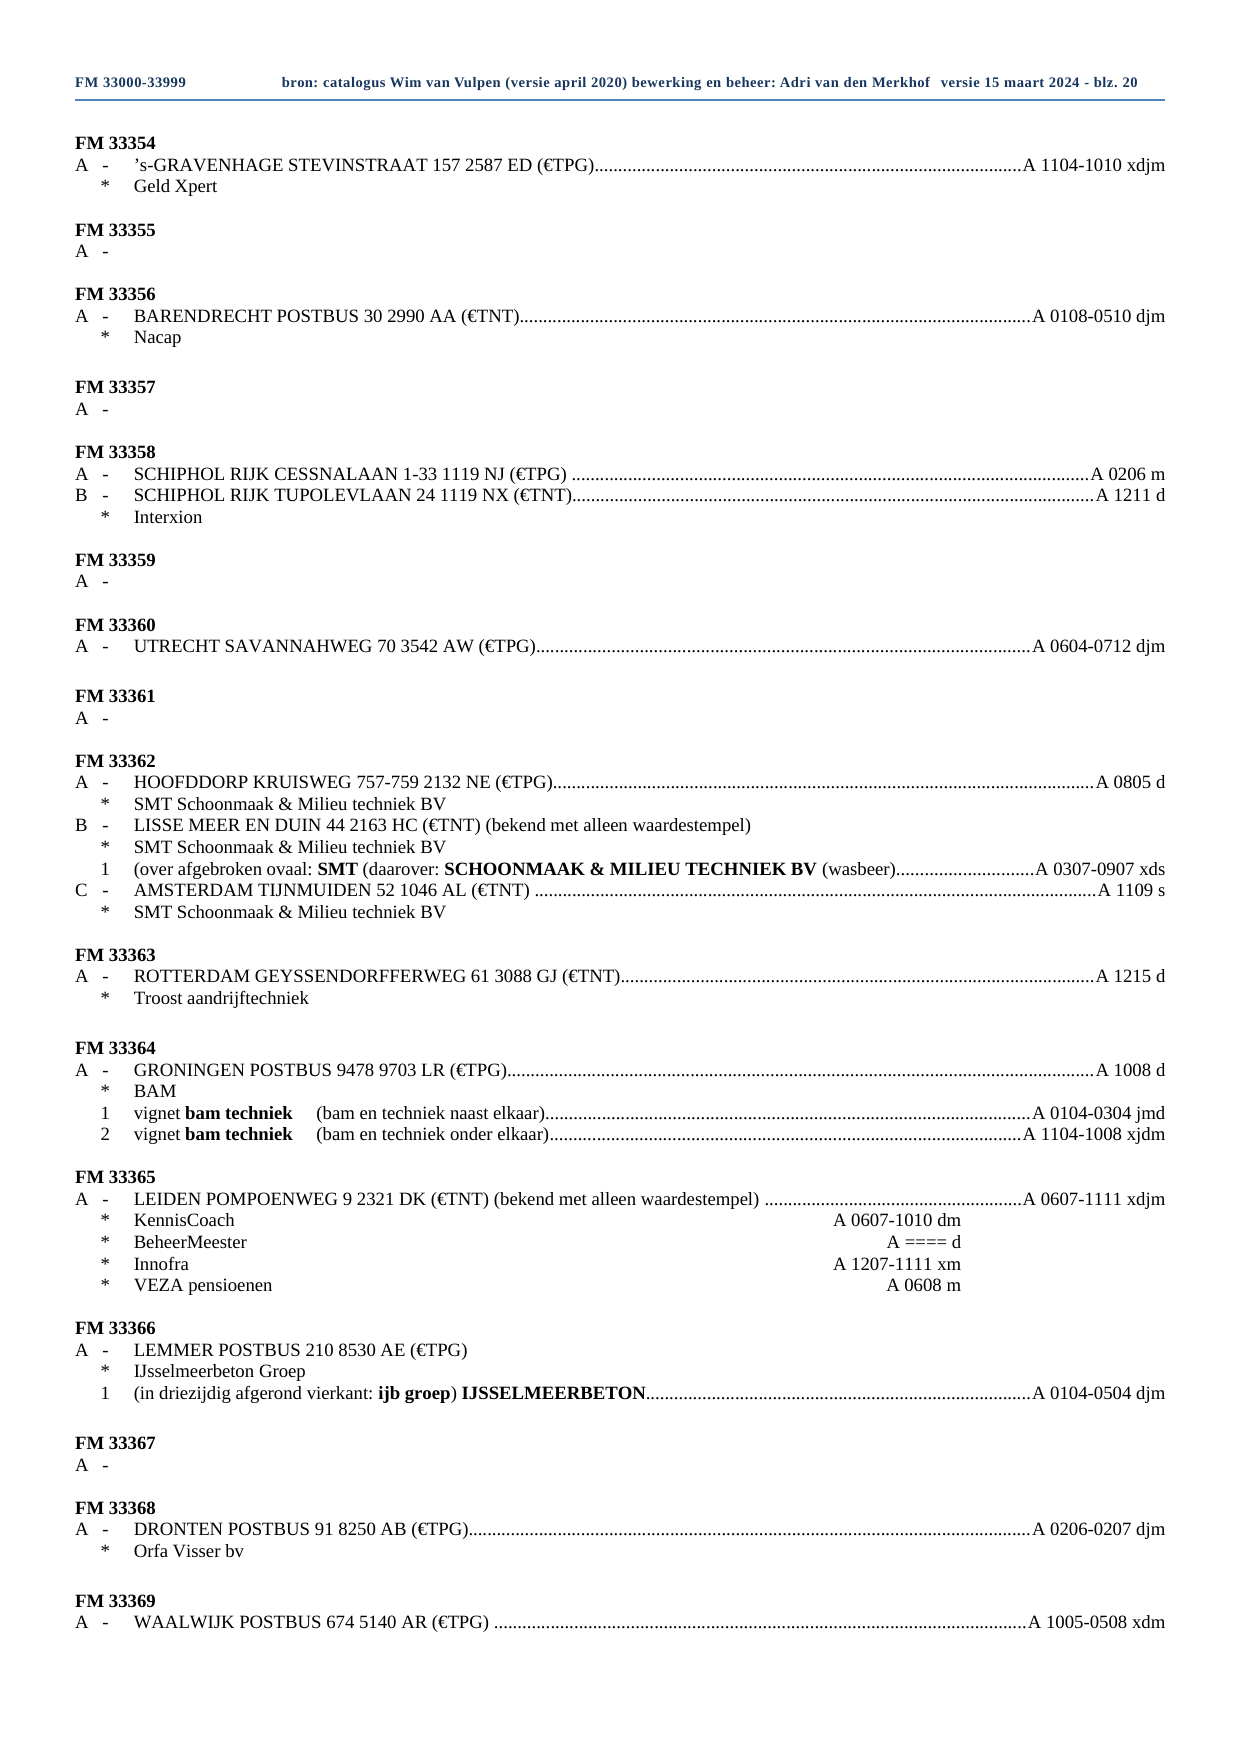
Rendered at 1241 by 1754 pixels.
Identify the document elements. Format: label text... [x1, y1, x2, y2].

text FM 33362 [75, 750, 1165, 771]
text 1 (in driezijdig afgerond vierkant: ijb groep) IJSSELMEERBETON A 0104-0504 djm [75, 1382, 1165, 1403]
text A - ’s-GRAVENHAGE STEVINSTRAAT 157 2587 ED (€TPG) A 1104-1010 xdjm [75, 154, 1165, 175]
text A - [75, 1453, 1165, 1475]
text A - [75, 398, 1165, 419]
text * SMT Schoonmaak & Milieu techniek BV [75, 793, 1165, 814]
text B - LISSE MEER EN DUIN 44 2163 HC (€TNT) (bekend met alleen waardestempel) [75, 814, 1165, 836]
text * BAM [75, 1080, 1165, 1102]
text FM 33364 [75, 1037, 1165, 1058]
text A - [75, 570, 1165, 592]
text B - SCHIPHOL RIJK TUPOLEVLAAN 24 1119 NX (€TNT) A 1211 d [75, 484, 1165, 506]
text A - SCHIPHOL RIJK CESSNALAAN 1-33 1119 NJ (€TPG) A 0206 m [75, 462, 1165, 484]
text * Troost aandrijftechniek [75, 987, 1165, 1008]
text FM 33354 [75, 132, 1165, 154]
text FM 33366 [75, 1317, 1165, 1339]
text FM 33359 [75, 549, 1165, 570]
text FM 33367 [75, 1432, 1165, 1453]
text A - [75, 240, 1165, 262]
text A - UTRECHT SAVANNAHWEG 70 3542 AW (€TPG) A 0604-0712 djm [75, 635, 1165, 657]
text * SMT Schoonmaak & Milieu techniek BV [75, 901, 1165, 922]
text 1 (over afgebroken ovaal: SMT (daarover: SCHOONMAAK & MILIEU TECHNIEK BV (wasbeer) A 0307-0907 xds [75, 857, 1165, 879]
text A - GRONINGEN POSTBUS 9478 9703 LR (€TPG) A 1008 d [75, 1058, 1165, 1080]
text C - AMSTERDAM TIJNMUIDEN 52 1046 AL (€TNT) A 1109 s [75, 879, 1165, 901]
text * VEZA pensioenen A 0608 m [75, 1274, 1165, 1296]
text FM 33361 [75, 685, 1165, 707]
text FM 33358 [75, 441, 1165, 462]
text A - [75, 707, 1165, 728]
text * IJsselmeerbeton Groep [75, 1360, 1165, 1382]
text * Nacap [75, 326, 1165, 348]
text FM 33369 [75, 1590, 1165, 1611]
text A - DRONTEN POSTBUS 91 8250 AB (€TPG) A 0206-0207 djm [75, 1518, 1165, 1540]
text 2 vignet bam techniek (bam en techniek onder elkaar) A 1104-1008 xjdm [75, 1123, 1165, 1145]
text FM 33357 [75, 376, 1165, 398]
text A - LEIDEN POMPOENWEG 9 2321 DK (€TNT) (bekend met alleen waardestempel) A 0607-1111 xdjm [75, 1188, 1165, 1209]
text A - ROTTERDAM GEYSSENDORFFERWEG 61 3088 GJ (€TNT) A 1215 d [75, 965, 1165, 987]
text A - LEMMER POSTBUS 210 8530 AE (€TPG) [75, 1339, 1165, 1360]
text FM 33363 [75, 944, 1165, 965]
text FM 33356 [75, 283, 1165, 305]
text A - BARENDRECHT POSTBUS 30 2990 AA (€TNT) A 0108-0510 djm [75, 305, 1165, 326]
text * SMT Schoonmaak & Milieu techniek BV [75, 836, 1165, 857]
text A - HOOFDDORP KRUISWEG 757-759 2132 NE (€TPG) A 0805 d [75, 771, 1165, 793]
text FM 33355 [75, 218, 1165, 240]
text 1 vignet bam techniek (bam en techniek naast elkaar) A 0104-0304 jmd [75, 1102, 1165, 1123]
text * Geld Xpert [75, 175, 1165, 197]
text FM 33368 [75, 1497, 1165, 1518]
text FM 33365 [75, 1166, 1165, 1188]
text * Innofra A 1207-1111 xm [75, 1252, 1165, 1274]
text FM 33360 [75, 613, 1165, 635]
text * Orfa Visser bv [75, 1540, 1165, 1561]
text * KennisCoach A 0607-1010 dm [75, 1209, 1165, 1231]
text * BeheerMeester A ==== d [75, 1231, 1165, 1252]
text A - WAALWIJK POSTBUS 674 5140 AR (€TPG) A 1005-0508 xdm [75, 1611, 1165, 1633]
text * Interxion [75, 506, 1165, 527]
